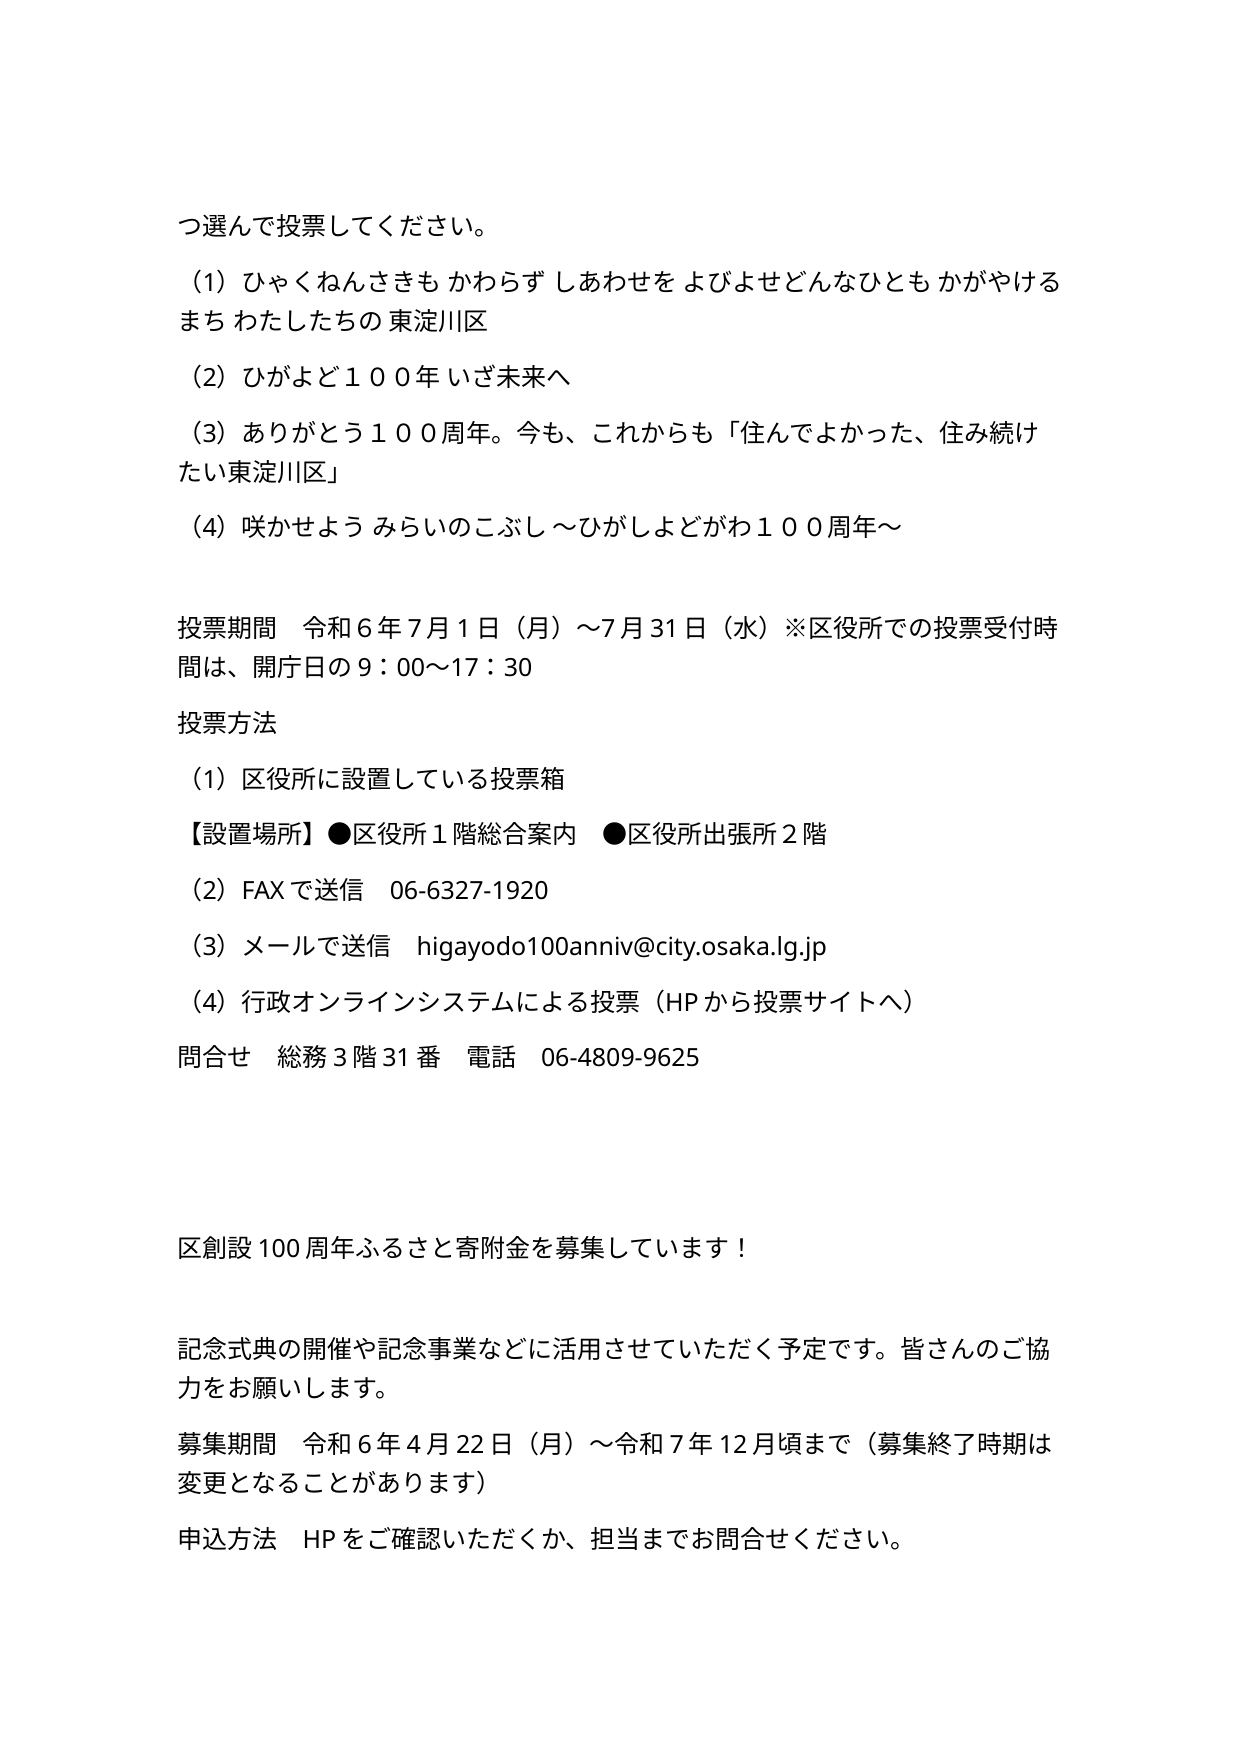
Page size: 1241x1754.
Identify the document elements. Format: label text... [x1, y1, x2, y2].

text （2）FAXで送信 06-6327-1920 [177, 871, 1063, 907]
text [177, 207, 1063, 243]
text 投票期間 令和６年7月1日（月）～7月31日（水）※区役所での投票受付時間は、開庁日の9：00～17：30 [177, 609, 1063, 684]
text （4）咲かせよう みらいのこぶし ～ひがしよどがわ１００周年～ [177, 508, 1063, 544]
text 問合せ 総務 3階31番 電話 06-4809-9625 [177, 1038, 1063, 1074]
text 区創設100周年ふるさと寄附金を募集しています！ [177, 1229, 1063, 1265]
text 【設置場所】●区役所１階総合案内 ●区役所出張所２階 [177, 815, 1063, 851]
text （3）メールで送信 higayodo100anniv@city.osaka.lg.jp [177, 926, 1063, 963]
text 投票方法 [177, 703, 1063, 740]
text （4）行政オンラインシステムによる投票（HPから投票サイトへ） [177, 982, 1063, 1018]
text 申込方法 HPをご確認いただくか、担当までお問合せください。 [177, 1519, 1063, 1556]
text 記念式典の開催や記念事業などに活用させていただく予定です。皆さんのご協力をお願いします。 [177, 1330, 1063, 1405]
text 募集期間 令和6年4月22日（月）～令和7年12月頃まで（募集終了時期は変更となることがあります） [177, 1424, 1063, 1500]
text （1）区役所に設置している投票箱 [177, 759, 1063, 795]
text （1）ひゃくねんさきも かわらず しあわせを よびよせどんなひとも かがやけるまち わたしたちの 東淀川区 [177, 262, 1063, 338]
text （2）ひがよど１００年 いざ未来へ [177, 357, 1063, 393]
text （3）ありがとう１００周年。今も、これからも「住んでよかった、住み続けたい東淀川区」 [177, 413, 1063, 488]
